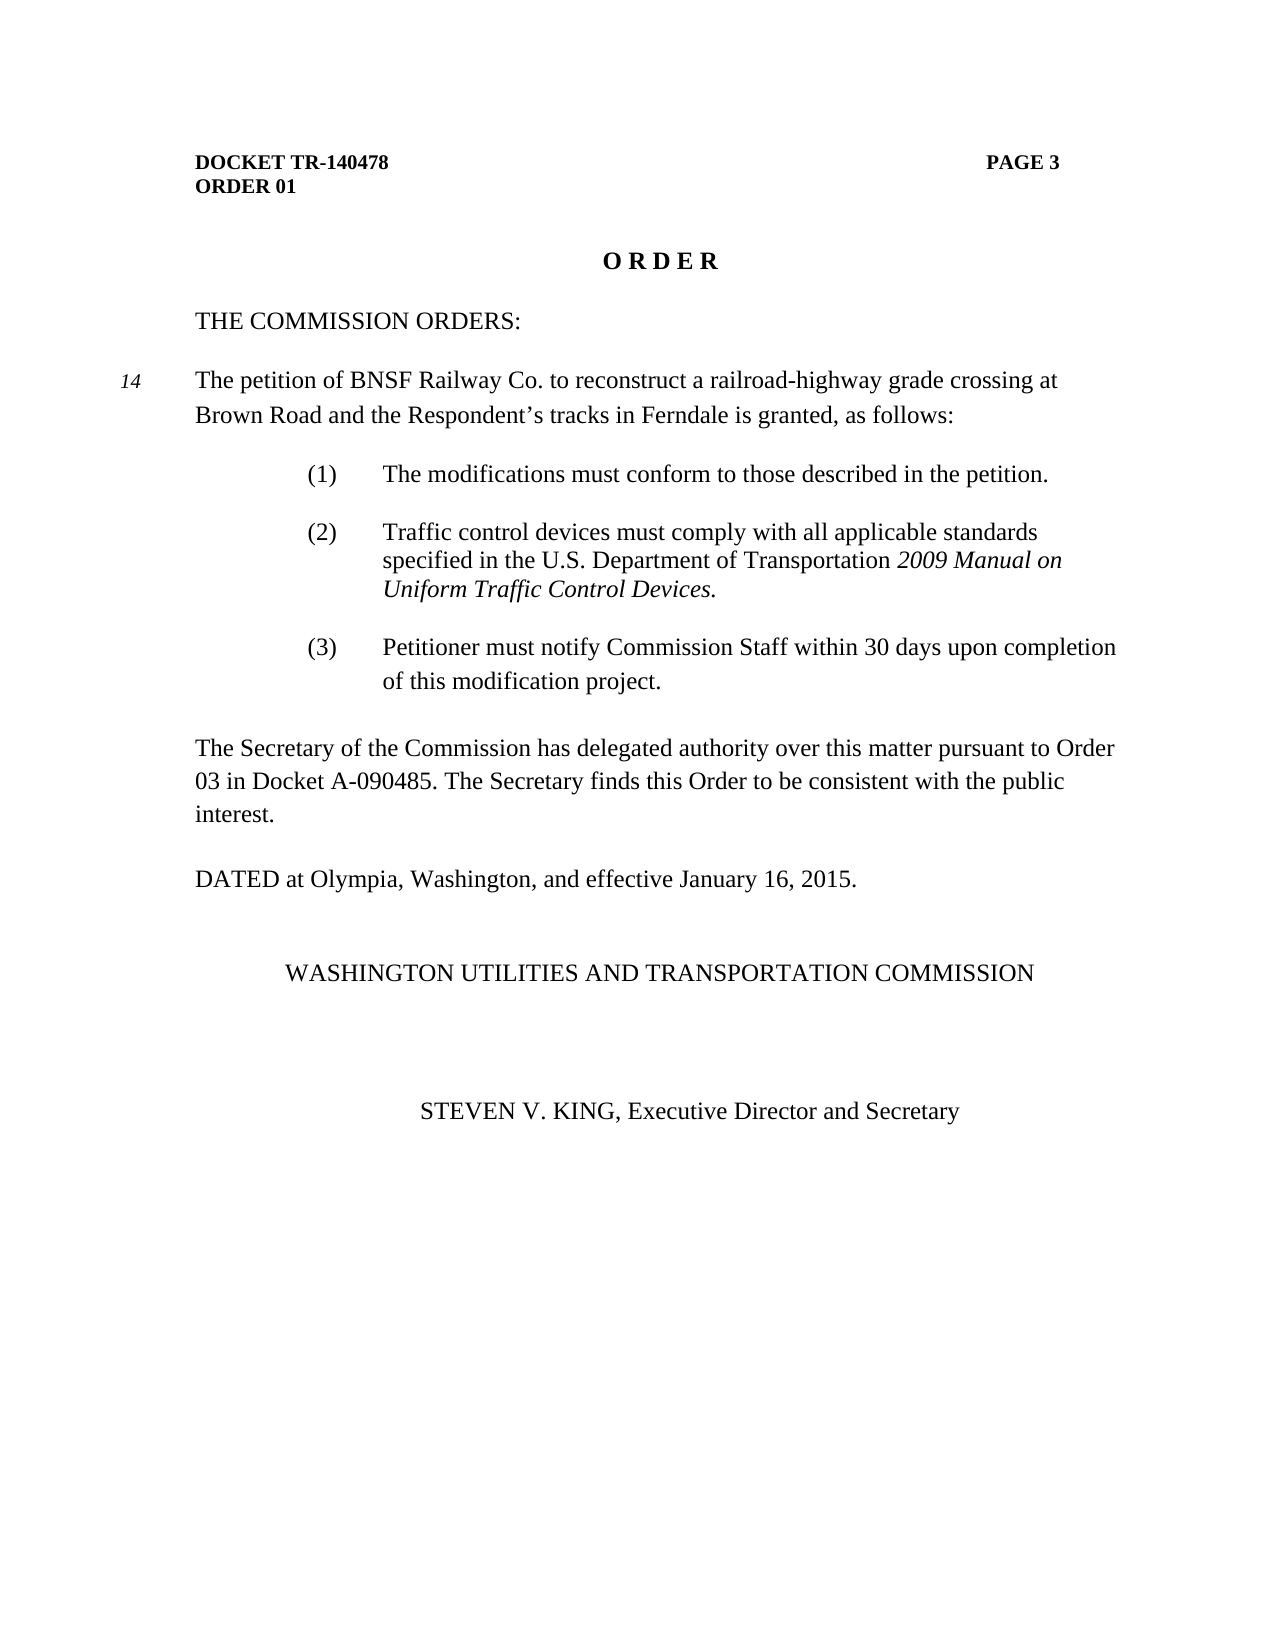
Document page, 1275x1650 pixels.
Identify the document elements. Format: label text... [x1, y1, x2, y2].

text The petition of BNSF Railway Co. to reconstruct a railroad-highway grade crossing at Brown Road and the Respondent’s tracks in Ferndale is granted, as follows: [120, 365, 1125, 428]
list The modifications must conform to those described in the petition. [307, 459, 1125, 488]
text DATED at Olympia, Washington, and effective January 16, 2015. [195, 864, 1125, 893]
list Petitioner must notify Commission Staff within 30 days upon completion of this modification project. [307, 632, 1125, 695]
text WASHINGTON UTILITIES AND TRANSPORTATION COMMISSION [195, 958, 1125, 987]
subtitle O R D E R [195, 246, 1125, 275]
text STEVEN V. KING, Executive Director and Secretary [345, 1096, 1125, 1124]
list Traffic control devices must comply with all applicable standards specified in the U.S. Department of Transportation 2009 Manual on Uniform Traffic Control Devices. [307, 517, 1125, 603]
list The Secretary of the Commission has delegated authority over this matter pursuant to Order 03 in Docket A-090485. The Secretary finds this Order to be consistent with the public interest. [195, 729, 1125, 829]
list THE COMMISSION ORDERS: [120, 306, 1125, 334]
